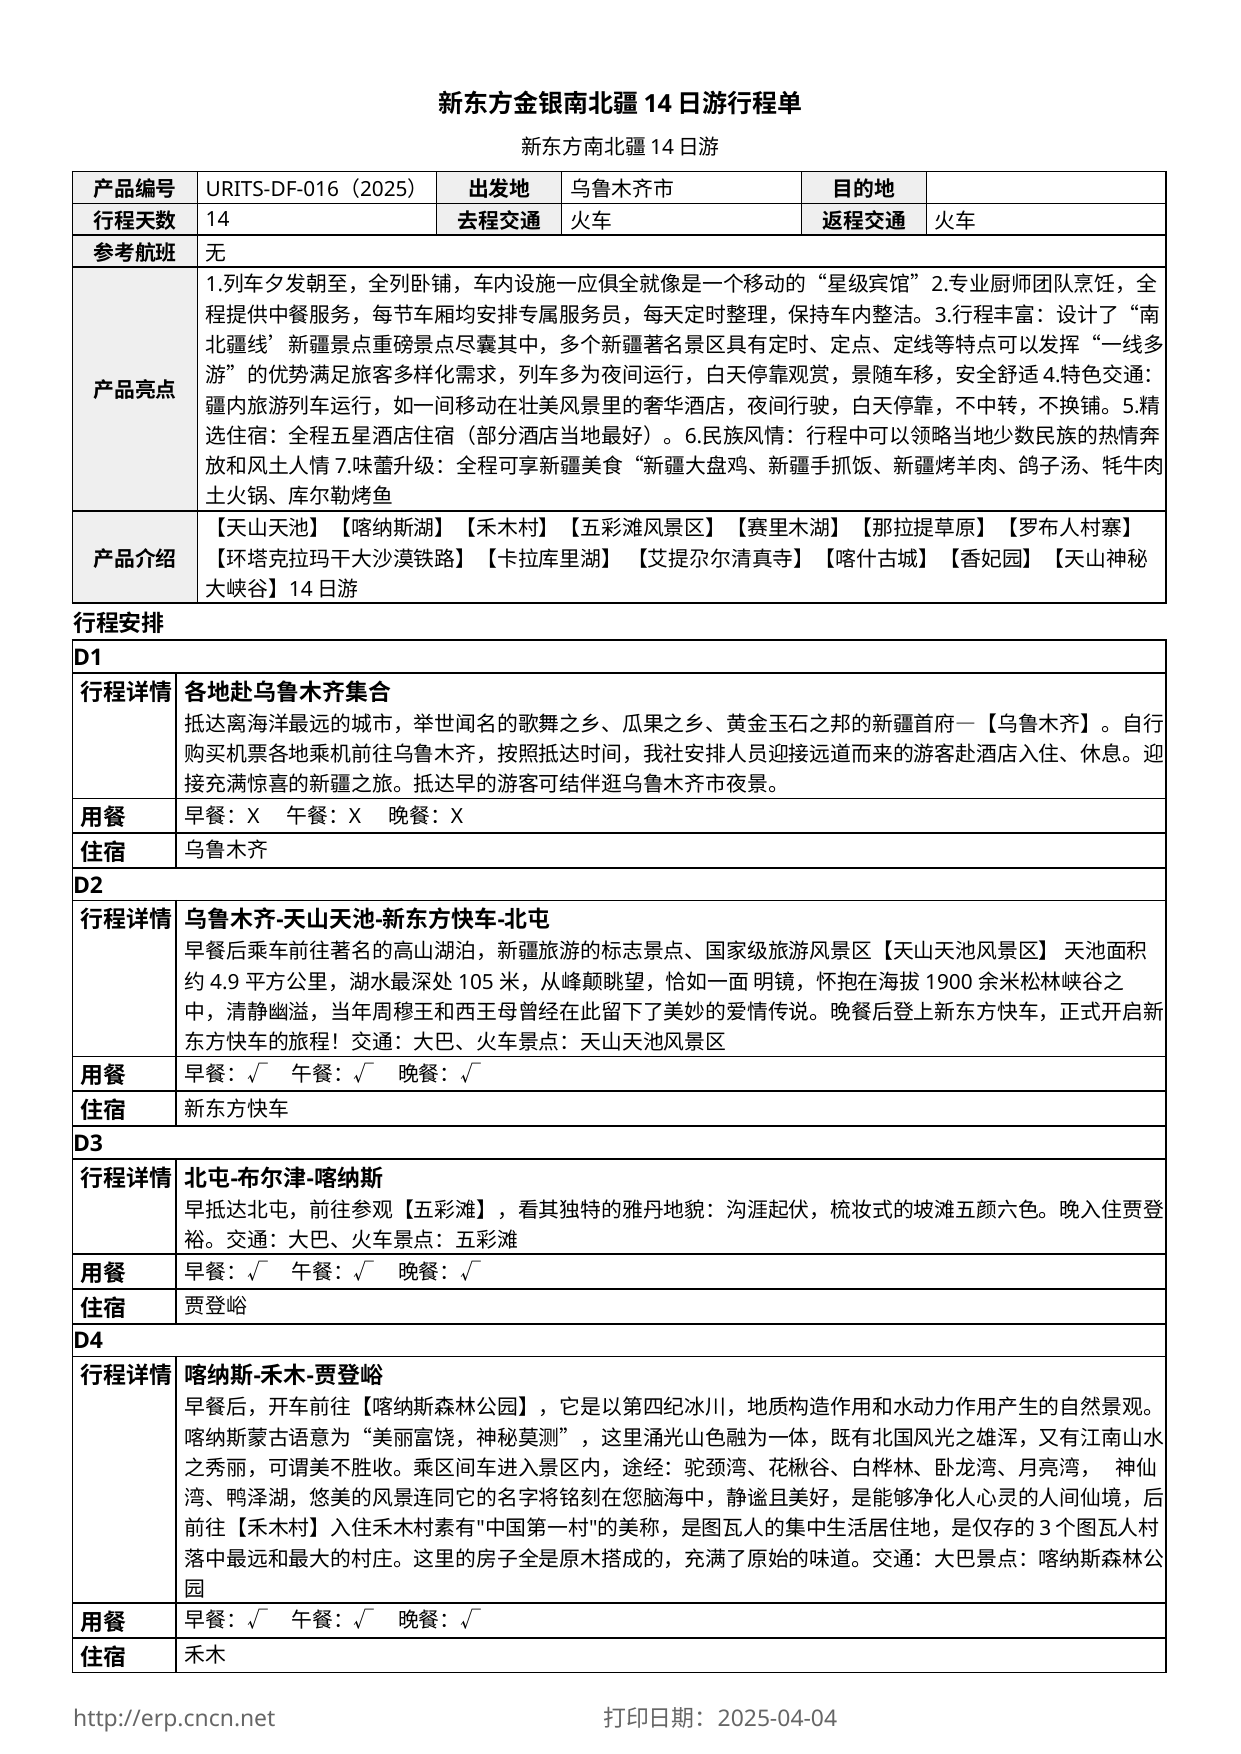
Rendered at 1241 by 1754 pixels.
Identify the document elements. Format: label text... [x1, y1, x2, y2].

table_cell 用餐 [73, 1255, 175, 1288]
table_cell D2 [73, 869, 1165, 900]
table_cell 乌鲁木齐-天山天池-新东方快车-北屯 早餐后乘车前往著名的高山湖泊，新疆旅游的标志景点、国家级旅游风景区【天山天池风景区】 天池面积约 4.9 平方公里，湖水最深处 105 米，从峰颠眺望，恰如一面 明镜，怀抱在海拔 1900 余米松林峡谷之中，清静幽溢，当年周穆王和西王母曾经在此留下了美妙的爱情传说。 [177, 901, 1165, 1056]
table_cell 早餐：X 午餐：X 晚餐：X [177, 799, 1165, 832]
table_header 乌鲁木齐市 [562, 172, 801, 203]
text 行程安排 [73, 605, 1167, 638]
table_header 出发地 [437, 172, 561, 203]
table_cell D4 [73, 1325, 1165, 1356]
table_header [927, 172, 1165, 203]
table_cell 产品亮点 [73, 268, 197, 510]
table_cell 用餐 [73, 1604, 175, 1637]
table_cell 早餐：√ 午餐：√ 晚餐：√ [177, 1057, 1165, 1090]
table_cell 行程详情 [73, 901, 175, 1056]
table_cell 火车 [562, 204, 801, 234]
table_cell 参考航班 [73, 236, 197, 266]
text 新东方金银南北疆14日游行程单 [73, 83, 1167, 119]
table_cell 【天山天池】【喀纳斯湖】【禾木村】【五彩滩风景区】【赛里木湖】【那拉提草原】【罗布人村寨】【环塔克拉玛干大沙漠铁路】【卡拉库里湖】 【艾提尕尔清真寺】【喀什古城】【香妃园】【天山神秘大峡谷】14日游 [198, 512, 1165, 602]
table_cell 行程详情 [73, 1160, 175, 1253]
table_cell 北屯-布尔津-喀纳斯 早抵达北屯，前往参观【五彩滩】，看其独特的雅丹地貌：沟涯起伏，梳妆式的坡滩五颜六色。晚入住贾登裕。 [177, 1160, 1165, 1253]
table_cell 返程交通 [802, 204, 926, 234]
table_cell 早餐：√ 午餐：√ 晚餐：√ [177, 1255, 1165, 1288]
table_cell 住宿 [73, 834, 175, 867]
table_cell 各地赴乌鲁木齐集合 抵达离海洋最远的城市，举世闻名的歌舞之乡、瓜果之乡、黄金玉石之邦的新疆首府—【乌鲁木齐】。自行购买机票各地乘机前往乌鲁木齐，按照抵达时间，我社安排人员迎接远道而来的游客赴酒店入住、休息。迎接充满惊喜的新疆之旅。抵达早的游客可结伴逛乌鲁木齐市夜景。 [177, 674, 1165, 797]
table_cell 住宿 [73, 1092, 175, 1125]
table_cell 禾木 [177, 1639, 1165, 1672]
table_cell 1.列车夕发朝至，全列卧铺，车内设施一应俱全就像是一个移动的“星级宾馆” [198, 268, 1165, 510]
table_cell 行程详情 [73, 1357, 175, 1602]
table_cell 用餐 [73, 1057, 175, 1090]
table_header 目的地 [802, 172, 926, 203]
table_cell 用餐 [73, 799, 175, 832]
table_cell 新东方快车 [177, 1092, 1165, 1125]
table_cell 去程交通 [437, 204, 561, 234]
table_cell 无 [198, 236, 1165, 266]
table_cell 行程天数 [73, 204, 197, 234]
table_cell 行程详情 [73, 674, 175, 797]
table_cell 火车 [927, 204, 1165, 234]
table_cell 14 [198, 204, 436, 234]
table_cell 早餐：√ 午餐：√ 晚餐：√ [177, 1604, 1165, 1637]
table_header URITS-DF-016（2025） [198, 172, 436, 203]
table_cell 贾登峪 [177, 1290, 1165, 1323]
table_cell 喀纳斯-禾木-贾登峪 早餐后，开车前往【喀纳斯森林公园】，它是以第四纪冰川，地质构造作用和水动力作用产生的自然景观。喀纳斯蒙古语意为“美丽富饶，神秘莫测”，这里涌光山色融为一体，既有北国风光之雄浑，又有江南山水之秀丽，可谓美不胜收。乘区间车进入景区内，途经：驼颈湾、花楸谷、白桦林、卧龙湾、月亮湾， 神仙湾、鸭泽湖，悠美的风景连同它的名字将铭刻在您脑海中，静谧且美好，是能够净化人心灵的人间仙境，后前往【禾木村】入住禾木村素有"中国第一村"的美称，是图瓦人的集中生活居住地，是仅存的3个图瓦人村落中最远和最大的村庄。这里的房子全是原木搭成的，充满了原始的味道。 [177, 1357, 1165, 1602]
table_header D1 [73, 641, 1165, 672]
table_cell 产品介绍 [73, 512, 197, 602]
table_cell 住宿 [73, 1290, 175, 1323]
table_cell 住宿 [73, 1639, 175, 1672]
table_cell D3 [73, 1127, 1165, 1158]
table_cell 乌鲁木齐 [177, 834, 1165, 867]
text 新东方南北疆14日游 [73, 130, 1167, 160]
table_header 产品编号 [73, 172, 197, 203]
